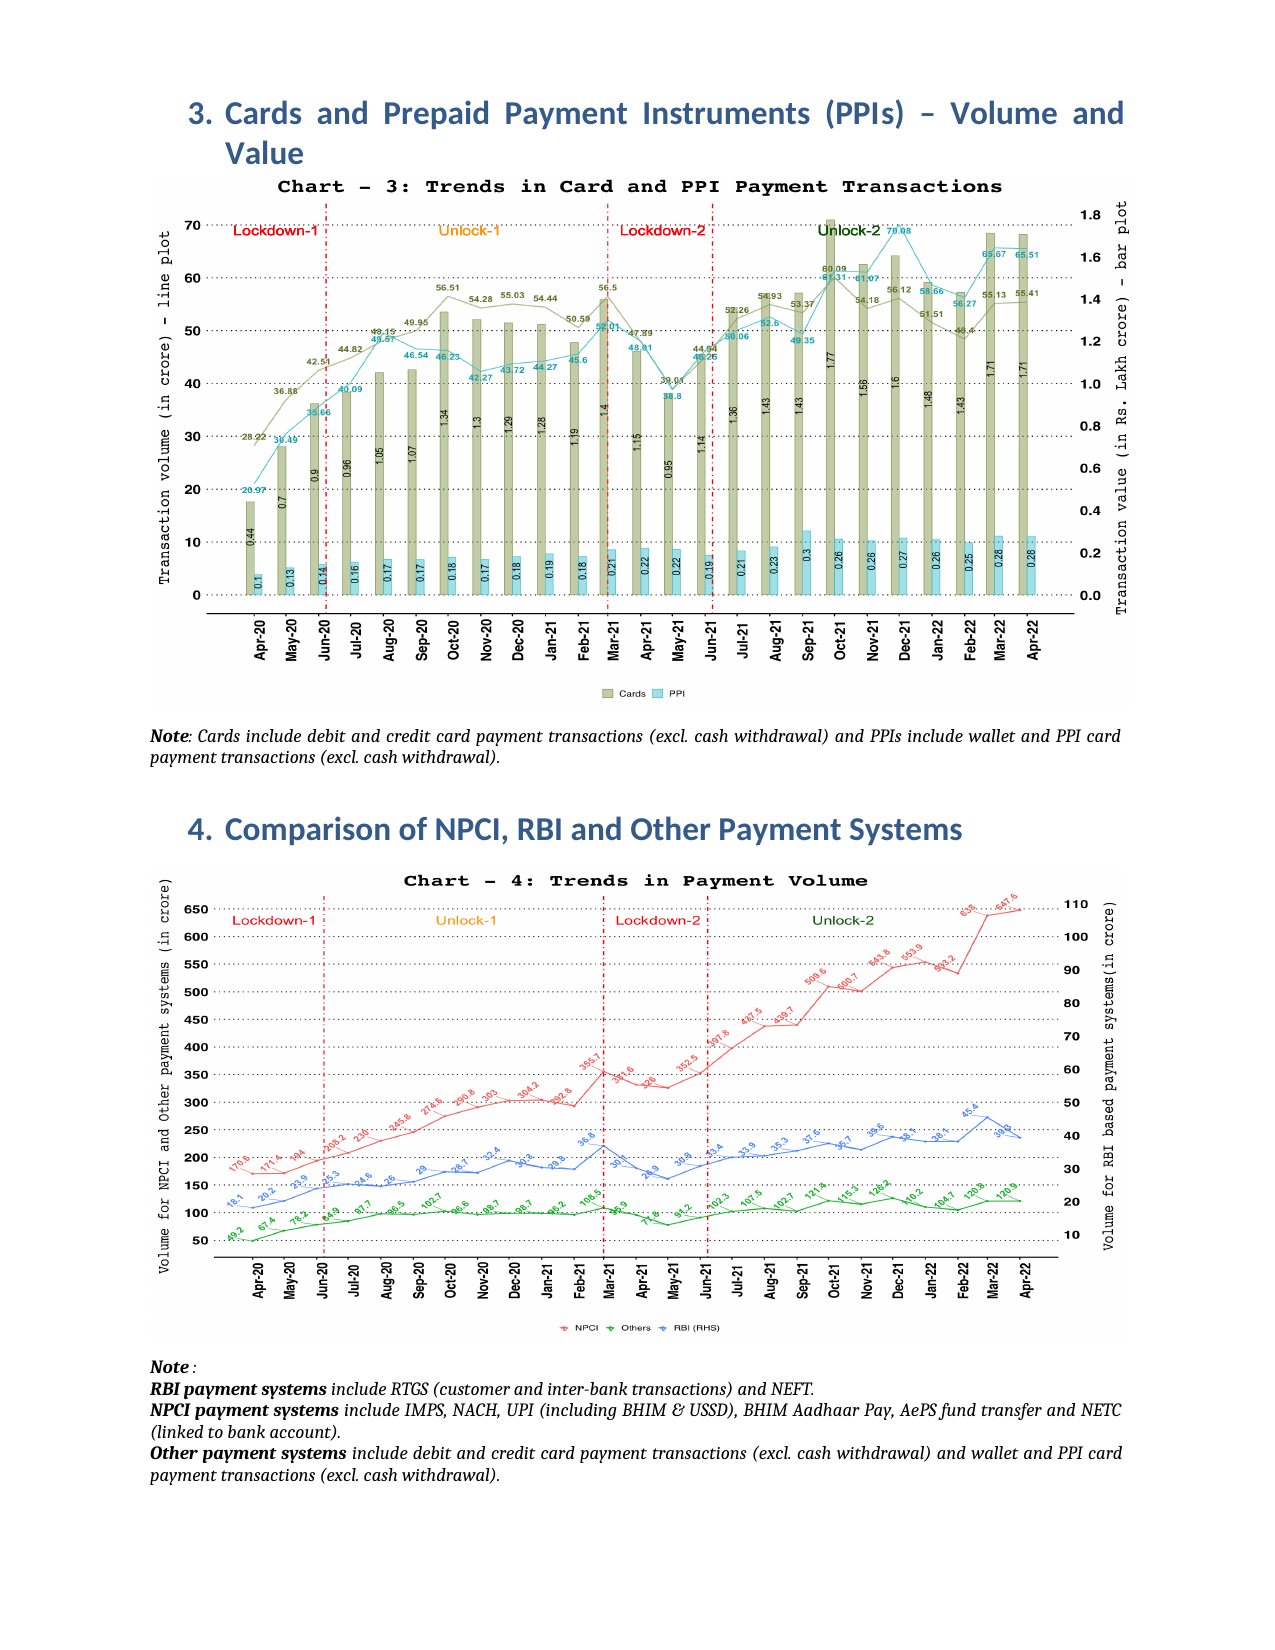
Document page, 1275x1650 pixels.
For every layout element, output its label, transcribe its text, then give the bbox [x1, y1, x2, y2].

text NPCI payment systems include IMPS, NACH, UPI (including BHIM & USSD), BHIM Aadhaar Pay, AePS fund transfer and NETC (linked to bank account). [150, 1400, 1125, 1443]
text Other payment systems include debit and credit card payment transactions (excl. cash withdrawal) and wallet and PPI card payment transactions (excl. cash withdrawal). [150, 1443, 1125, 1486]
text Note : [150, 1357, 1125, 1378]
subtitle Cards and Prepaid Payment Instruments (PPIs) – Volume and Value [187, 92, 1125, 173]
picture [150, 173, 1135, 711]
text Note: Cards include debit and credit card payment transactions (excl. cash withdrawal) and PPIs include wallet and PPI card payment transactions (excl. cash withdrawal). [150, 725, 1125, 768]
subtitle Comparison of NPCI, RBI and Other Payment Systems [187, 808, 1125, 849]
picture [150, 869, 1122, 1343]
text RBI payment systems include RTGS (customer and inter-bank transactions) and NEFT. [150, 1378, 1125, 1400]
